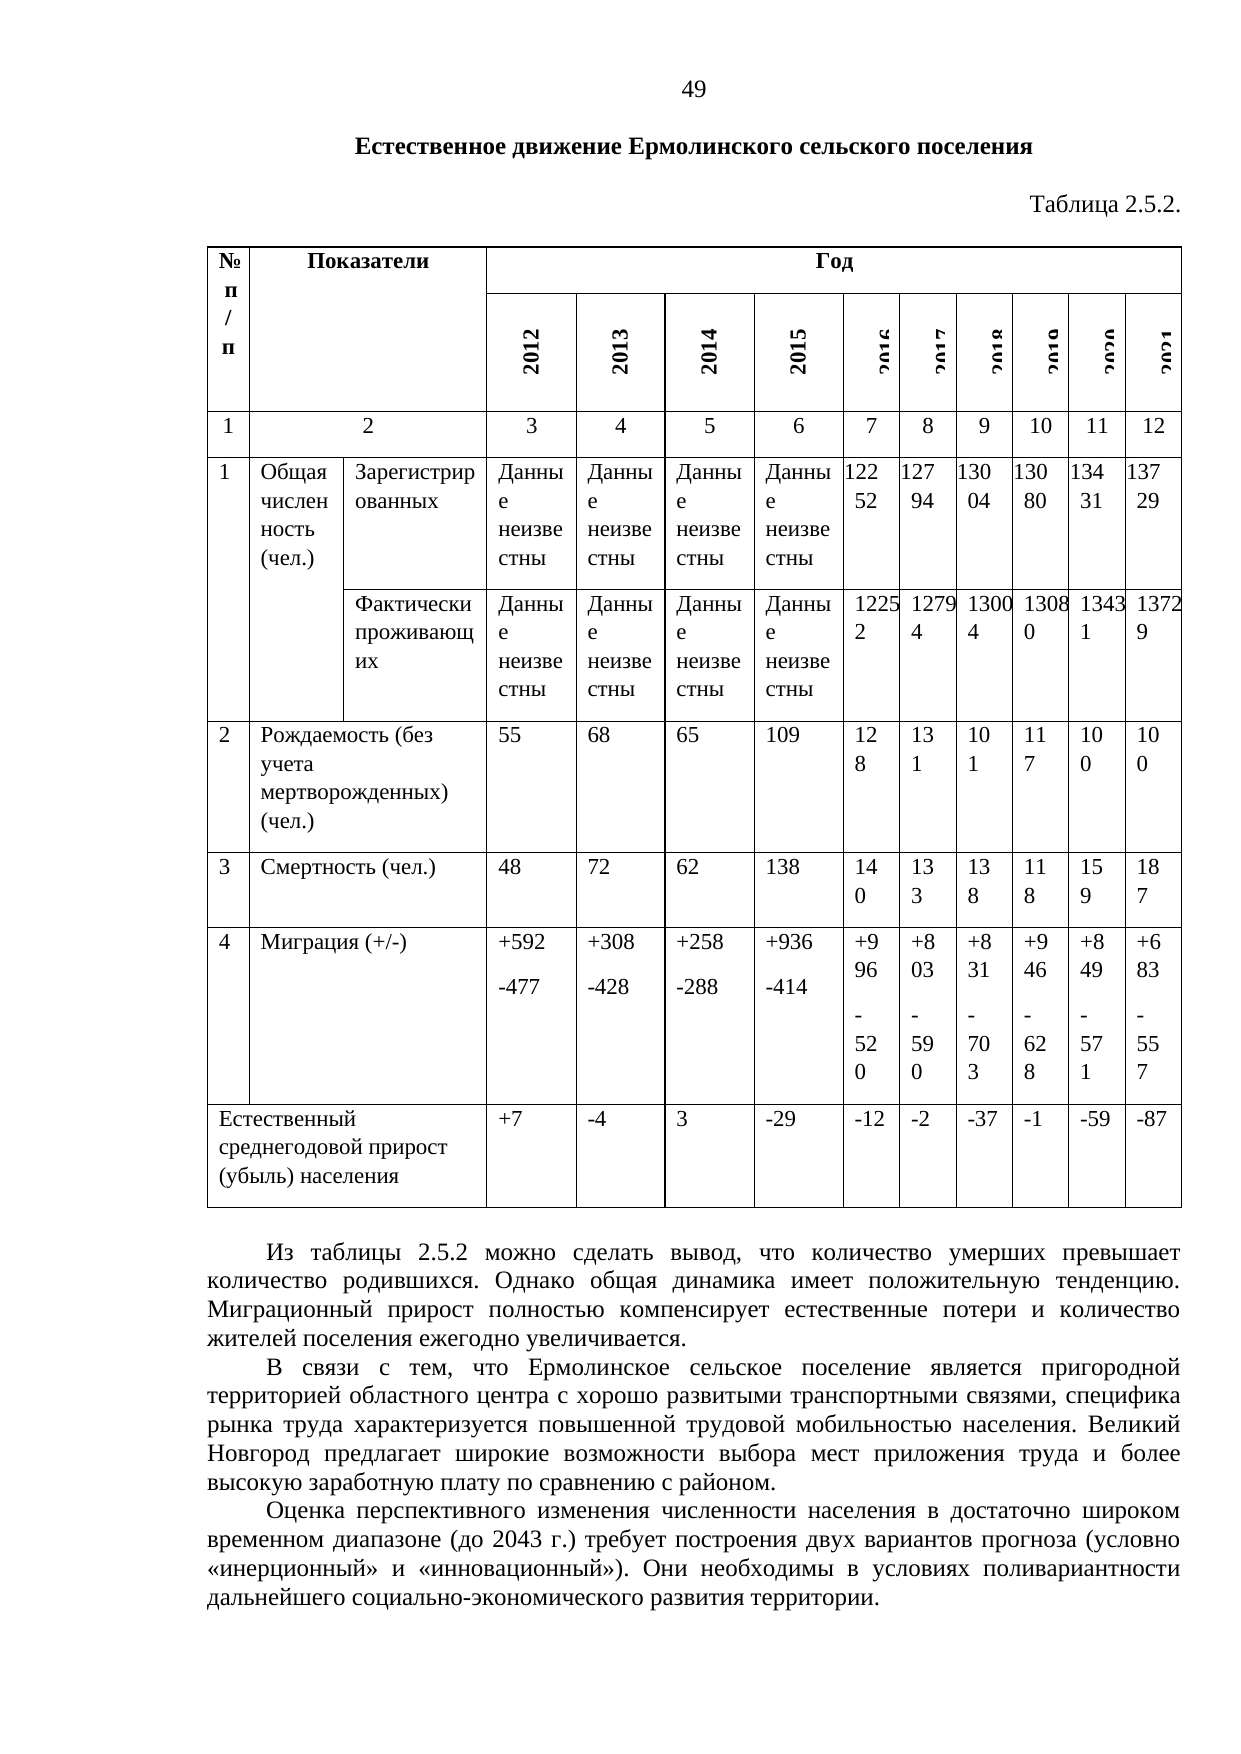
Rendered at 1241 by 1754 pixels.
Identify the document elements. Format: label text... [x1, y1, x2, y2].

table_cell Зарегистрированных [344, 458, 486, 589]
table_cell 13004 [957, 590, 1012, 721]
table_cell +849 -571 [1069, 928, 1125, 1104]
table_cell 11 [1069, 412, 1125, 457]
table_cell Данные неизвестны [755, 590, 843, 721]
table_cell 55 [487, 722, 576, 852]
table_header № п/п [208, 248, 249, 411]
table_cell 13004 [957, 458, 1012, 589]
text Естественное движение Ермолинского сельского поселения [207, 131, 1181, 160]
table_header Показатели [250, 248, 486, 411]
table_cell 12252 [844, 458, 899, 589]
table_cell 4 [577, 412, 664, 457]
table_cell 131 [900, 722, 956, 852]
table_cell Данные неизвестны [487, 590, 576, 721]
table_cell 100 [1126, 722, 1181, 852]
table_cell 3 [208, 853, 249, 927]
table_header Год [487, 248, 1181, 293]
table_cell 62 [666, 853, 754, 927]
table_cell 138 [755, 853, 843, 927]
table_cell 5 [666, 412, 754, 457]
table_cell 13080 [1013, 590, 1068, 721]
table_cell 68 [577, 722, 664, 852]
table_cell 6 [755, 412, 843, 457]
table_cell 2017 [900, 294, 956, 411]
table_cell -59 [1069, 1105, 1125, 1207]
table_cell 2 [250, 412, 486, 457]
table_cell 9 [957, 412, 1012, 457]
table_cell 10 [1013, 412, 1068, 457]
table_cell 109 [755, 722, 843, 852]
table_cell -1 [1013, 1105, 1068, 1207]
table_cell -2 [900, 1105, 956, 1207]
table_cell Данные неизвестны [666, 590, 754, 721]
table_cell +803 -590 [900, 928, 956, 1104]
table_cell 187 [1126, 853, 1181, 927]
table_cell 4 [208, 928, 249, 1104]
table_cell 72 [577, 853, 664, 927]
table_cell +308 -428 [577, 928, 664, 1104]
table_cell Рождаемость (без учета мертворожденных) (чел.) [250, 722, 486, 852]
table_cell Данные неизвестны [577, 458, 664, 589]
table_cell 2 [208, 722, 249, 852]
table_cell Данные неизвестны [666, 458, 754, 589]
table_cell -87 [1126, 1105, 1181, 1207]
table_cell 2012 [487, 294, 576, 411]
table_cell +258 -288 [666, 928, 754, 1104]
table_cell Естественный среднегодовой прирост (убыль) населения [208, 1105, 486, 1207]
table_cell 13080 [1013, 458, 1068, 589]
table_cell 12794 [900, 458, 956, 589]
table_cell +7 [487, 1105, 576, 1207]
table_cell Общая численность (чел.) [250, 458, 343, 721]
table_cell 2019 [1013, 294, 1068, 411]
table_cell 3 [487, 412, 576, 457]
text Оценка перспективного изменения численности населения в достаточно широком временном диапазоне (до 2043 г.) требует построения двух вариантов прогноза (условно «инерционный» и «инновационный»). Они необходимы в условиях поливариантности дальнейшего социально-экономического развития территории. [207, 1496, 1181, 1611]
table_cell +683 -557 [1126, 928, 1181, 1104]
table_cell Смертность (чел.) [250, 853, 486, 927]
table_cell +946 -628 [1013, 928, 1068, 1104]
text В связи с тем, что Ермолинское сельское поселение является пригородной территорией областного центра с хорошо развитыми транспортными связями, специфика рынка труда характеризуется повышенной трудовой мобильностью населения. Великий Новгород предлагает широкие возможности выбора мест приложения труда и более высокую заработную плату по сравнению с районом. [207, 1352, 1181, 1496]
table_cell 12794 [900, 590, 956, 721]
table_cell -37 [957, 1105, 1012, 1207]
table_cell 2013 [577, 294, 664, 411]
table_cell 2018 [957, 294, 1012, 411]
table_cell 65 [666, 722, 754, 852]
table_cell Данные неизвестны [755, 458, 843, 589]
table_cell Данные неизвестны [577, 590, 664, 721]
table_cell 2020 [1069, 294, 1125, 411]
table_cell 1 [208, 458, 249, 721]
table_cell -12 [844, 1105, 899, 1207]
table_cell 13729 [1126, 590, 1181, 721]
table_cell 159 [1069, 853, 1125, 927]
text Таблица 2.5.2. [207, 189, 1181, 218]
table_cell 140 [844, 853, 899, 927]
table_cell 13431 [1069, 458, 1125, 589]
table_cell -4 [577, 1105, 664, 1207]
table_cell 138 [957, 853, 1012, 927]
table_cell 117 [1013, 722, 1068, 852]
table_cell 2016 [844, 294, 899, 411]
table_cell 2014 [666, 294, 754, 411]
table_cell 1 [208, 412, 249, 457]
table_cell 118 [1013, 853, 1068, 927]
table_cell 100 [1069, 722, 1125, 852]
table_cell +936 -414 [755, 928, 843, 1104]
table_cell +592 -477 [487, 928, 576, 1104]
table_cell 128 [844, 722, 899, 852]
table_cell 7 [844, 412, 899, 457]
table_cell Фактически проживающих [344, 590, 486, 721]
table_cell 12252 [844, 590, 899, 721]
table_cell 48 [487, 853, 576, 927]
table_cell Миграция (+/-) [250, 928, 486, 1104]
table_cell Данные неизвестны [487, 458, 576, 589]
table_cell 12 [1126, 412, 1181, 457]
table_cell 13431 [1069, 590, 1125, 721]
table_cell 133 [900, 853, 956, 927]
table_cell 3 [666, 1105, 754, 1207]
table_cell +996 -520 [844, 928, 899, 1104]
table_cell 101 [957, 722, 1012, 852]
table_cell +831 -703 [957, 928, 1012, 1104]
table_cell -29 [755, 1105, 843, 1207]
table_cell 2021 [1126, 294, 1181, 411]
table_cell 8 [900, 412, 956, 457]
table_cell 2015 [755, 294, 843, 411]
table_cell 13729 [1126, 458, 1181, 589]
text Из таблицы 2.5.2 можно сделать вывод, что количество умерших превышает количество родившихся. Однако общая динамика имеет положительную тенденцию. Миграционный прирост полностью компенсирует естественные потери и количество жителей поселения ежегодно увеличивается. [207, 1237, 1181, 1352]
